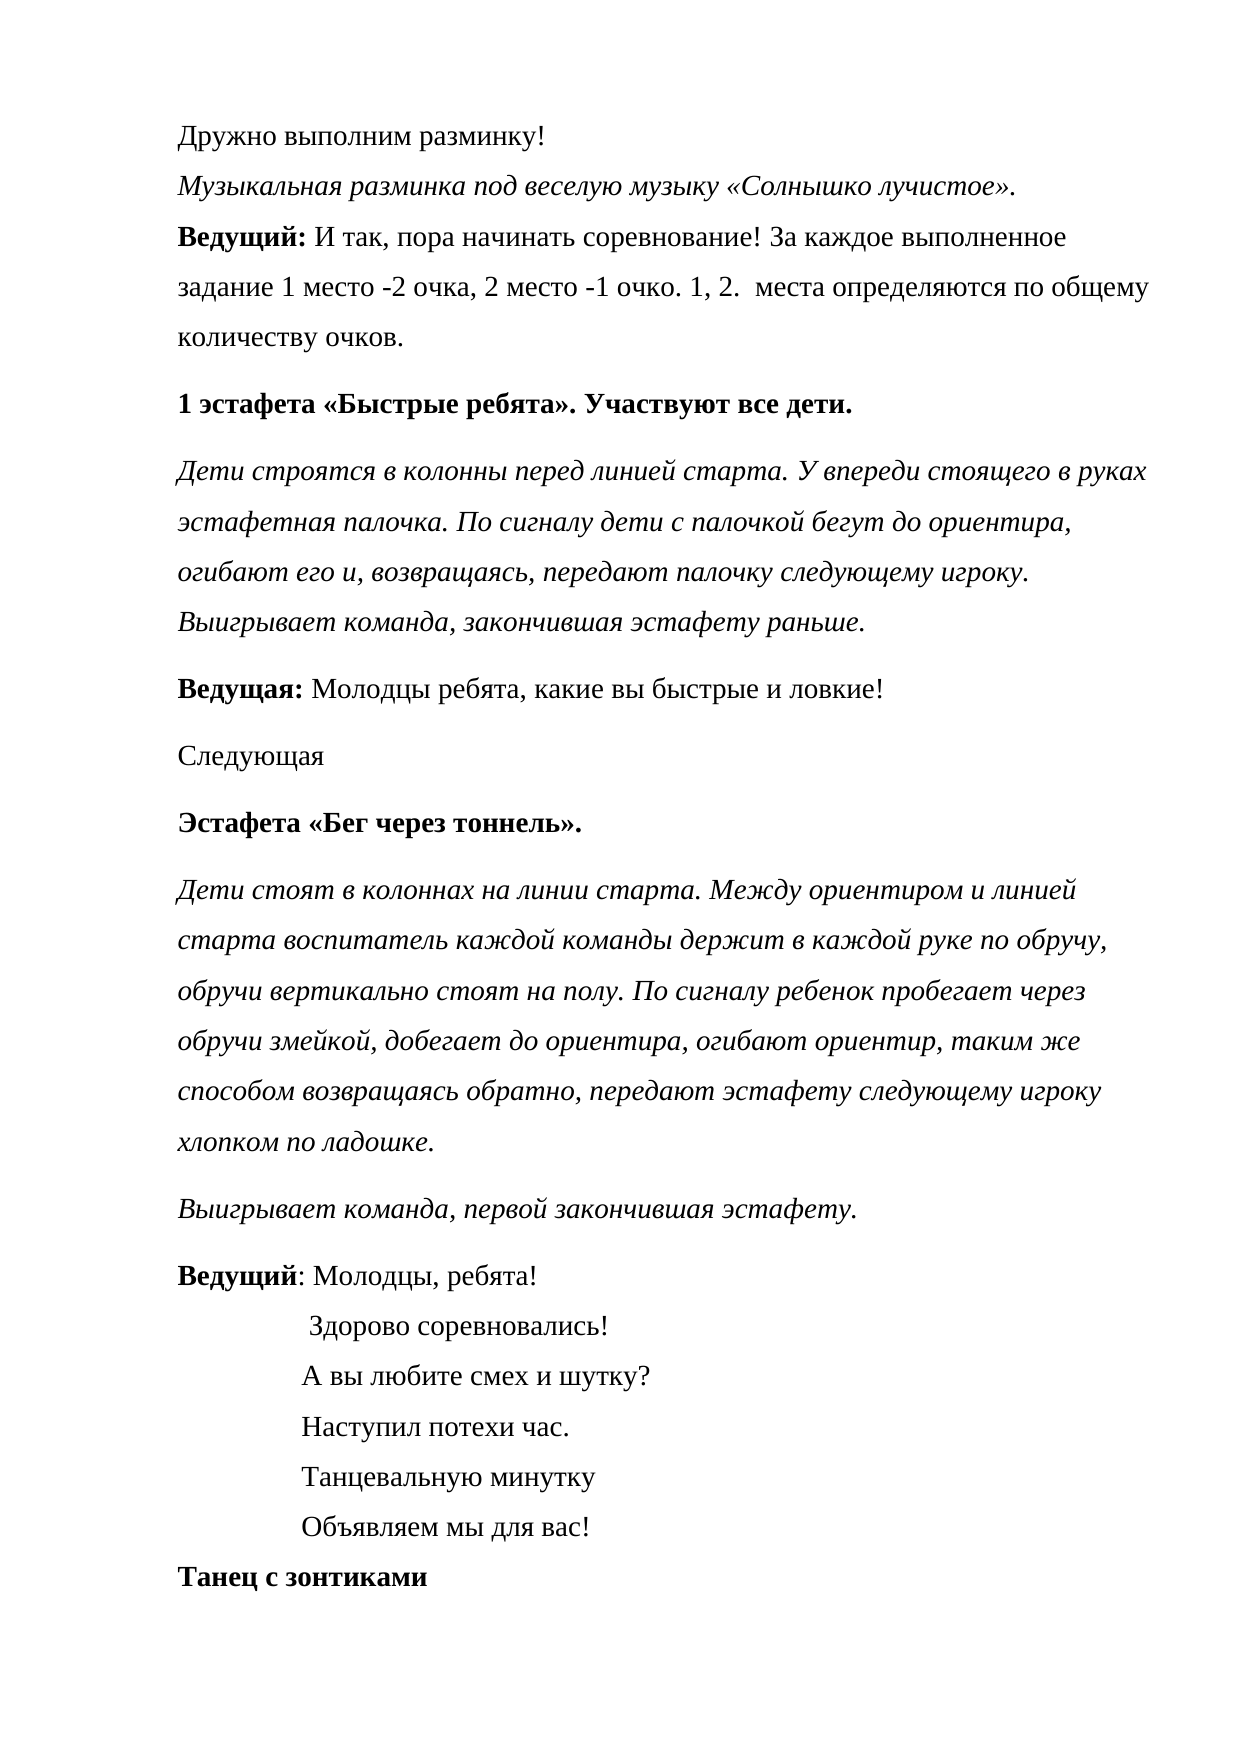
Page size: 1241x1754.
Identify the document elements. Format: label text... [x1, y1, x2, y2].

text Объявляем мы для вас! [177, 1509, 1152, 1543]
text Эстафета «Бег через тоннель». [177, 805, 1152, 839]
text Дети стоят в колоннах на линии старта. Между ориентиром и линией старта воспитатель каждой команды держит в каждой руке по обручу, обручи вертикально стоят на полу. По сигналу ребенок пробегает через обручи змейкой, добегает до ориентира, огибают ориентир, таким же способом возвращаясь обратно, передают эстафету следующему игроку хлопком по ладошке. [177, 872, 1152, 1157]
text Танцевальную минутку [177, 1459, 1152, 1492]
text Выигрывает команда, первой закончившая эстафету. [177, 1191, 1152, 1224]
text Следующая [177, 738, 1152, 772]
text Здорово соревновались! [177, 1308, 1152, 1342]
text Танец с зонтиками [177, 1559, 1152, 1593]
text Ведущий: Молодцы, ребята! [177, 1258, 1152, 1291]
text Дружно выполним разминку! Музыкальная разминка под веселую музыку «Солнышко лучистое». [177, 118, 1152, 202]
text 1 эстафета «Быстрые ребята». Участвуют все дети. [177, 386, 1152, 420]
text Дети строятся в колонны перед линией старта. У впереди стоящего в руках эстафетная палочка. По сигналу дети с палочкой бегут до ориентира, огибают его и, возвращаясь, передают палочку следующему игроку. Выигрывает команда, закончившая эстафету раньше. [177, 453, 1152, 638]
text А вы любите смех и шутку? [177, 1358, 1152, 1392]
text Ведущая: Молодцы ребята, какие вы быстрые и ловкие! [177, 671, 1152, 705]
text Ведущий: И так, пора начинать соревнование! За каждое выполненное задание 1 место -2 очка, 2 место -1 очко. 1, 2. места определяются по общему количеству очков. [177, 219, 1152, 353]
text Наступил потехи час. [177, 1409, 1152, 1442]
